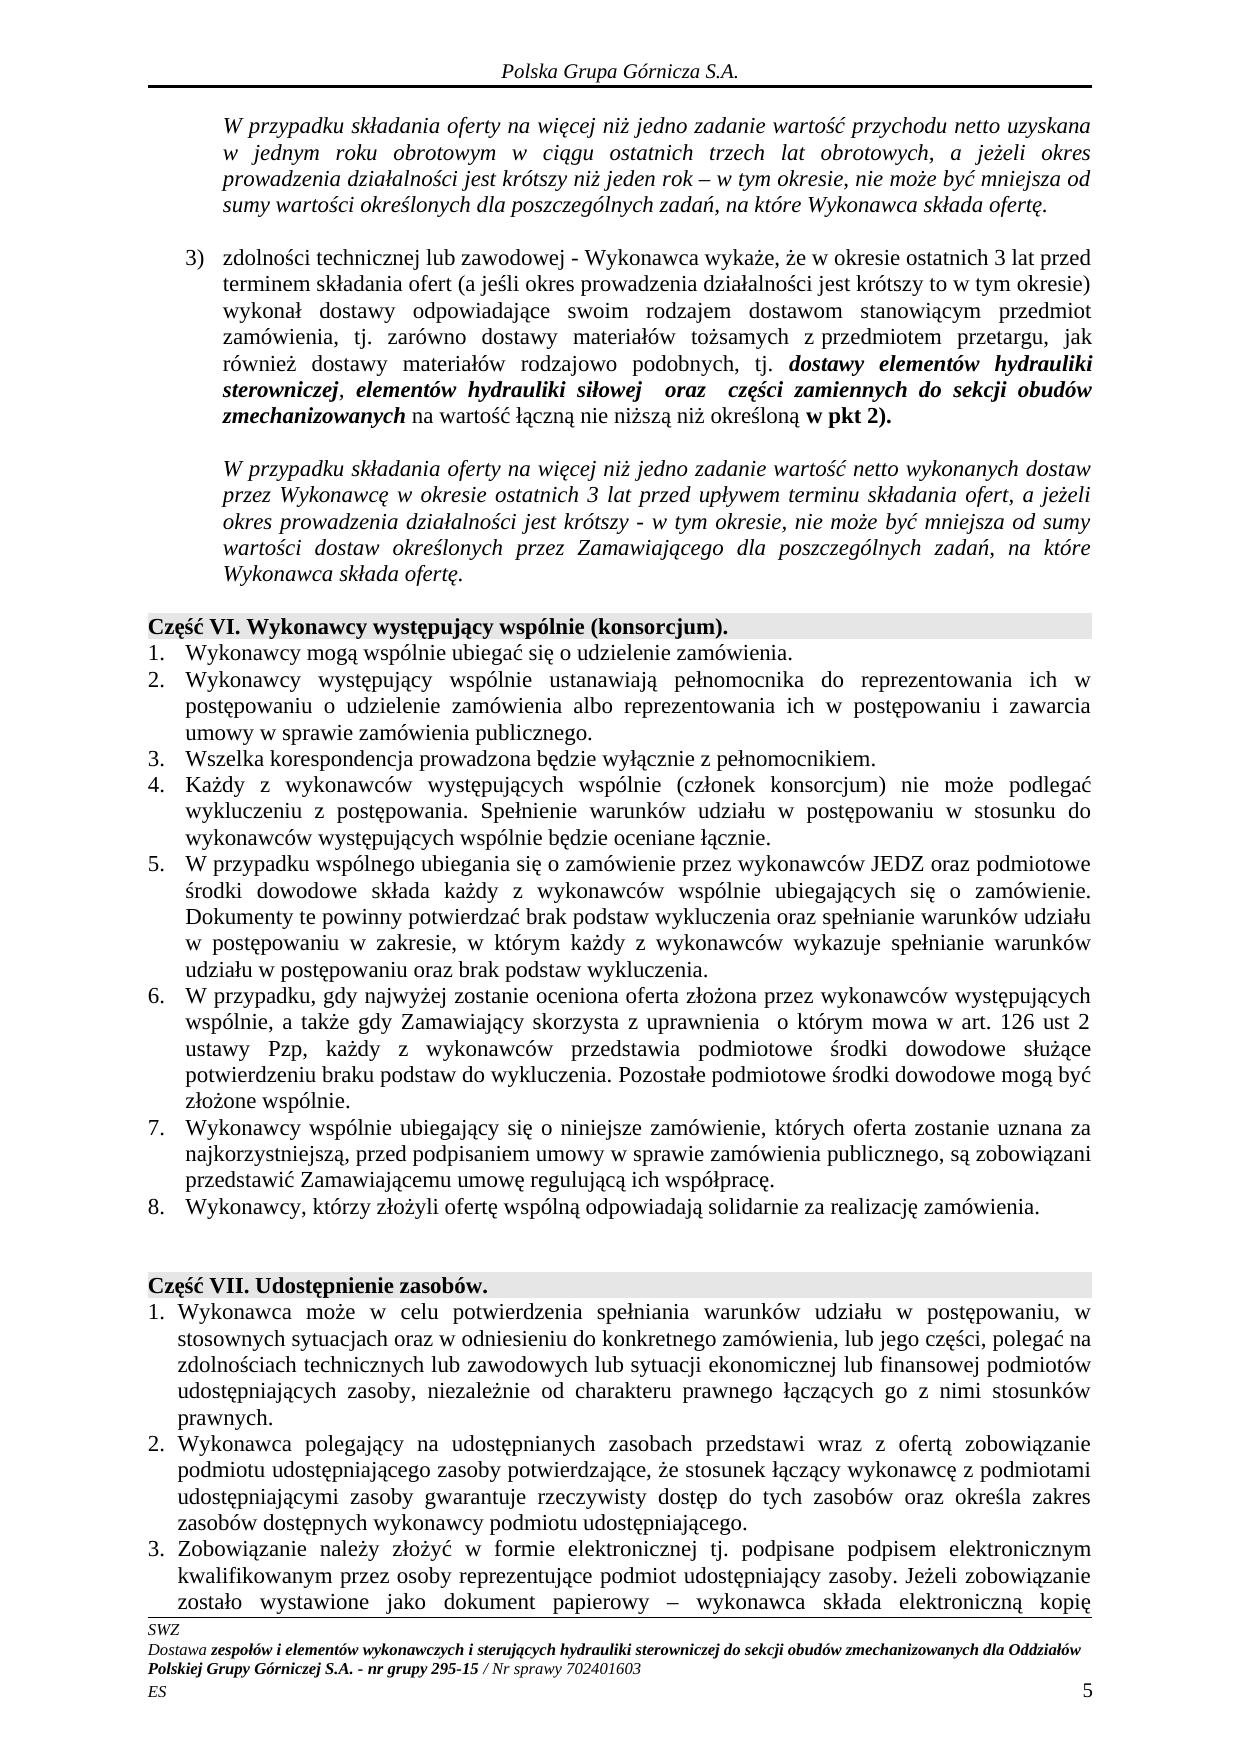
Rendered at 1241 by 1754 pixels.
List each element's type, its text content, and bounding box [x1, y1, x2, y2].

list zdolności technicznej lub zawodowej - Wykonawca wykaże, że w okresie ostatnich 3 lat przed terminem składania ofert (a jeśli okres prowadzenia działalności jest krótszy to w tym okresie) wykonał dostawy odpowiadające swoim rodzajem dostawom stanowiącym przedmiot zamówienia, tj. zarówno dostawy materiałów tożsamych z przedmiotem przetargu, jak również dostawy materiałów rodzajowo podobnych, tj. dostawy elementów hydrauliki sterowniczej, elementów hydrauliki siłowej oraz części zamiennych do sekcji obudów zmechanizowanych na wartość łączną nie niższą niż określoną w pkt 2). [185, 244, 1092, 429]
list Każdy z wykonawców występujących wspólnie (członek konsorcjum) nie może podlegać wykluczeniu z postępowania. Spełnienie warunków udziału w postępowaniu w stosunku do wykonawców występujących wspólnie będzie oceniane łącznie. [148, 771, 1092, 850]
list Wykonawcy występujący wspólnie ustanawiają pełnomocnika do reprezentowania ich w postępowaniu o udzielenie zamówienia albo reprezentowania ich w postępowaniu i zawarcia umowy w sprawie zamówienia publicznego. [148, 666, 1092, 745]
subtitle Część VI. Wykonawcy występujący wspólnie (konsorcjum). [148, 613, 1092, 639]
list Wszelka korespondencja prowadzona będzie wyłącznie z pełnomocnikiem. [148, 745, 1092, 771]
list Wykonawca polegający na udostępnianych zasobach przedstawi wraz z ofertą zobowiązanie podmiotu udostępniającego zasoby potwierdzające, że stosunek łączący wykonawcę z podmiotami udostępniającymi zasoby gwarantuje rzeczywisty dostęp do tych zasobów oraz określa zakres zasobów dostępnych wykonawcy podmiotu udostępniającego. [148, 1430, 1092, 1536]
list Wykonawcy, którzy złożyli ofertę wspólną odpowiadają solidarnie za realizację zamówienia. [148, 1193, 1092, 1219]
list Wykonawcy mogą wspólnie ubiegać się o udzielenie zamówienia. [148, 639, 1092, 666]
list Wykonawca może w celu potwierdzenia spełniania warunków udziału w postępowaniu, w stosownych sytuacjach oraz w odniesieniu do konkretnego zamówienia, lub jego części, polegać na zdolnościach technicznych lub zawodowych lub sytuacji ekonomicznej lub finansowej podmiotów udostępniających zasoby, niezależnie od charakteru prawnego łączących go z nimi stosunków prawnych. [148, 1298, 1092, 1430]
list W przypadku, gdy najwyżej zostanie oceniona oferta złożona przez wykonawców występujących wspólnie, a także gdy Zamawiający skorzysta z uprawnienia o którym mowa w art. 126 ust 2 ustawy Pzp, każdy z wykonawców przedstawia podmiotowe środki dowodowe służące potwierdzeniu braku podstaw do wykluczenia. Pozostałe podmiotowe środki dowodowe mogą być złożone wspólnie. [148, 982, 1092, 1114]
list W przypadku wspólnego ubiegania się o zamówienie przez wykonawców JEDZ oraz podmiotowe środki dowodowe składa każdy z wykonawców wspólnie ubiegających się o zamówienie. Dokumenty te powinny potwierdzać brak podstaw wykluczenia oraz spełnianie warunków udziału w postępowaniu w zakresie, w którym każdy z wykonawców wykazuje spełnianie warunków udziału w postępowaniu oraz brak podstaw wykluczenia. [148, 850, 1092, 982]
list W przypadku składania oferty na więcej niż jedno zadanie wartość netto wykonanych dostaw przez Wykonawcę w okresie ostatnich 3 lat przed upływem terminu składania ofert, a jeżeli okres prowadzenia działalności jest krótszy - w tym okresie, nie może być mniejsza od sumy wartości dostaw określonych przez Zamawiającego dla poszczególnych zadań, na które Wykonawca składa ofertę. [223, 455, 1092, 587]
list W przypadku składania oferty na więcej niż jedno zadanie wartość przychodu netto uzyskana w jednym roku obrotowym w ciągu ostatnich trzech lat obrotowych, a jeżeli okres prowadzenia działalności jest krótszy niż jeden rok – w tym okresie, nie może być mniejsza od sumy wartości określonych dla poszczególnych zadań, na które Wykonawca składa ofertę. [223, 112, 1092, 218]
subtitle Część VII. Udostępnienie zasobów. [148, 1272, 1092, 1298]
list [148, 1536, 1092, 1614]
list Wykonawcy wspólnie ubiegający się o niniejsze zamówienie, których oferta zostanie uznana za najkorzystniejszą, przed podpisaniem umowy w sprawie zamówienia publicznego, są zobowiązani przedstawić Zamawiającemu umowę regulującą ich współpracę. [148, 1114, 1092, 1193]
